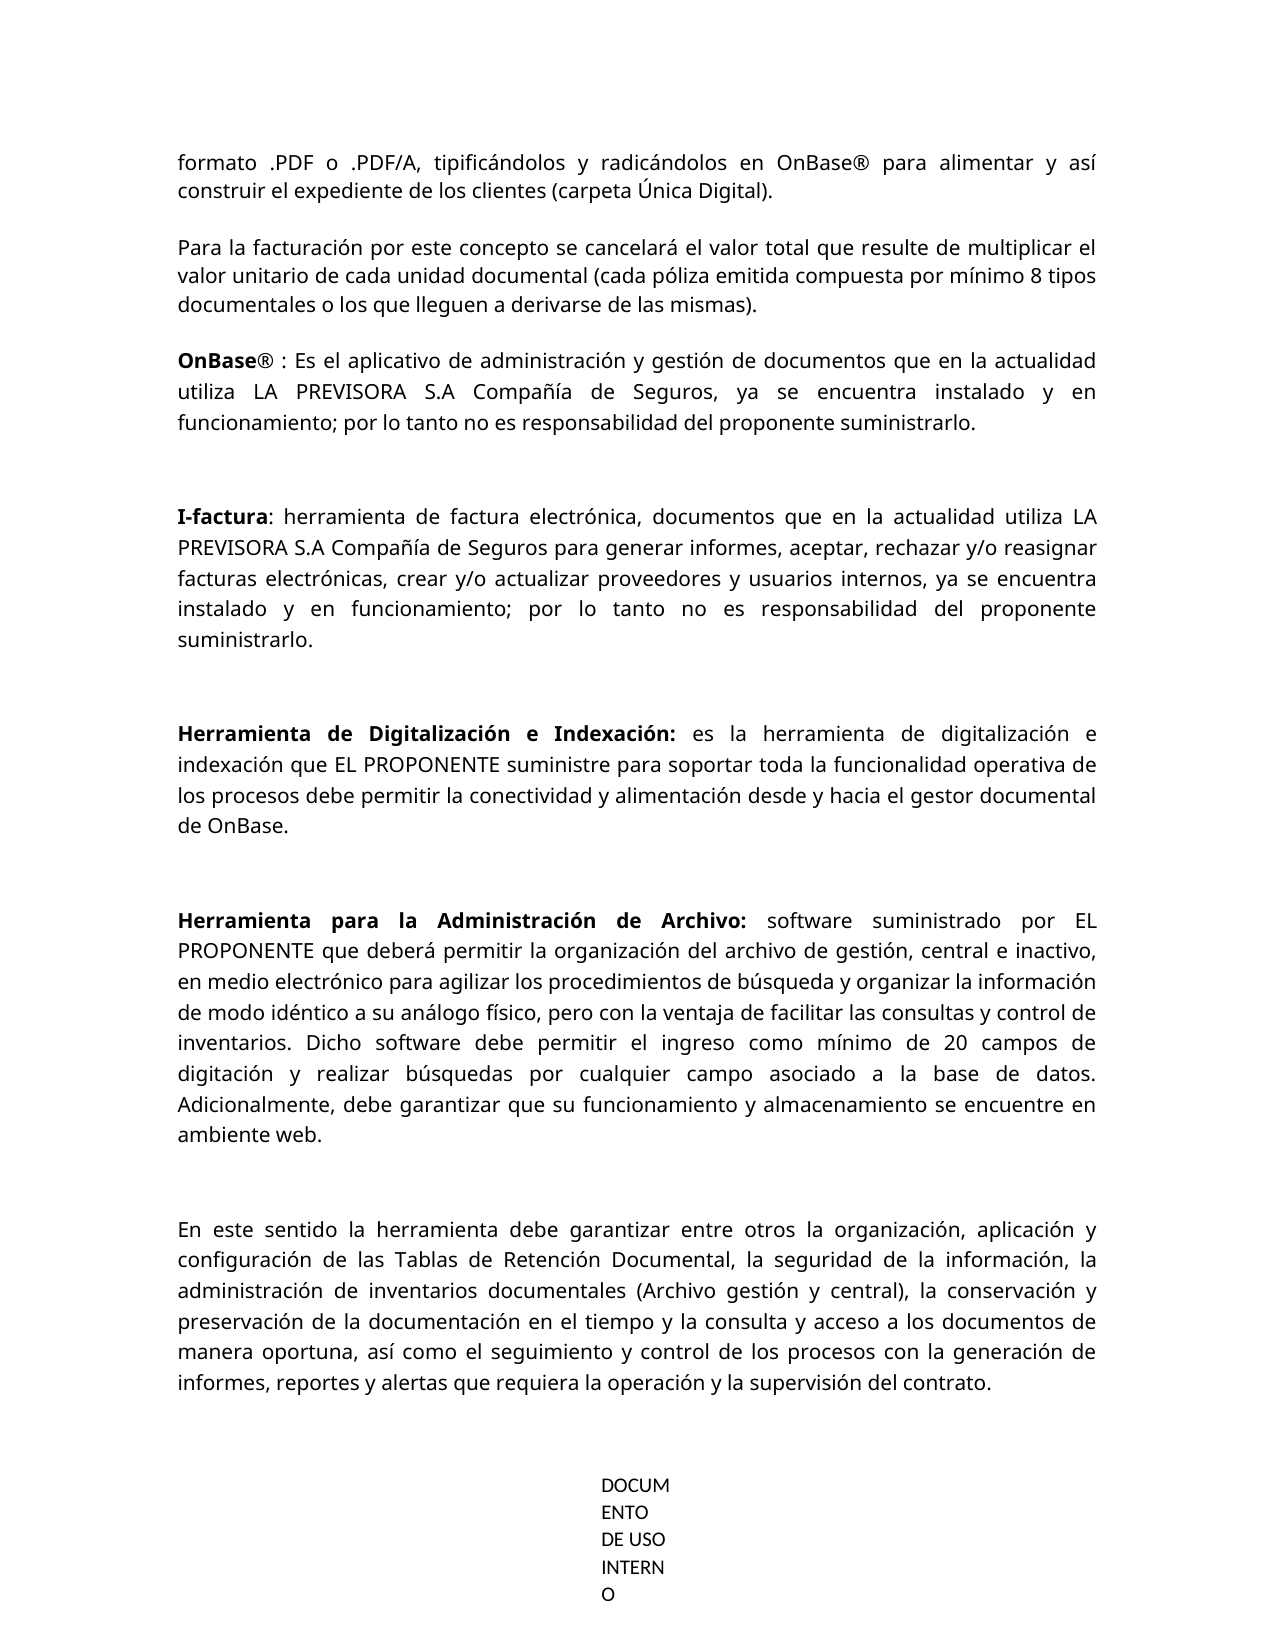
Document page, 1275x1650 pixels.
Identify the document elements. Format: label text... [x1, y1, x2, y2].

text I-factura: herramienta de factura electrónica, documentos que en la actualidad utiliza LA PREVISORA S.A Compañía de Seguros para generar informes, aceptar, rechazar y/o reasignar facturas electrónicas, crear y/o actualizar proveedores y usuarios internos, ya se encuentra instalado y en funcionamiento; por lo tanto no es responsabilidad del proponente suministrarlo. [177, 502, 1098, 653]
text Herramienta para la Administración de Archivo: software suministrado por EL PROPONENTE que deberá permitir la organización del archivo de gestión, central e inactivo, en medio electrónico para agilizar los procedimientos de búsqueda y organizar la información de modo idéntico a su análogo físico, pero con la ventaja de facilitar las consultas y control de inventarios. Dicho software debe permitir el ingreso como mínimo de 20 campos de digitación y realizar búsquedas por cualquier campo asociado a la base de datos. Adicionalmente, debe garantizar que su funcionamiento y almacenamiento se encuentre en ambiente web. [177, 906, 1098, 1149]
text OnBase® : Es el aplicativo de administración y gestión de documentos que en la actualidad utiliza LA PREVISORA S.A Compañía de Seguros, ya se encuentra instalado y en funcionamiento; por lo tanto no es responsabilidad del proponente suministrarlo. [177, 347, 1098, 436]
text En este sentido la herramienta debe garantizar entre otros la organización, aplicación y configuración de las Tablas de Retención Documental, la seguridad de la información, la administración de inventarios documentales (Archivo gestión y central), la conservación y preservación de la documentación en el tiempo y la consulta y acceso a los documentos de manera oportuna, así como el seguimiento y control de los procesos con la generación de informes, reportes y alertas que requiera la operación y la supervisión del contrato. [177, 1215, 1098, 1397]
text Para la facturación por este concepto se cancelará el valor total que resulte de multiplicar el valor unitario de cada unidad documental (cada póliza emitida compuesta por mínimo 8 tipos documentales o los que lleguen a derivarse de las mismas). [177, 233, 1098, 318]
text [177, 148, 1098, 204]
text Herramienta de Digitalización e Indexación: es la herramienta de digitalización e indexación que EL PROPONENTE suministre para soportar toda la funcionalidad operativa de los procesos debe permitir la conectividad y alimentación desde y hacia el gestor documental de OnBase. [177, 719, 1098, 840]
